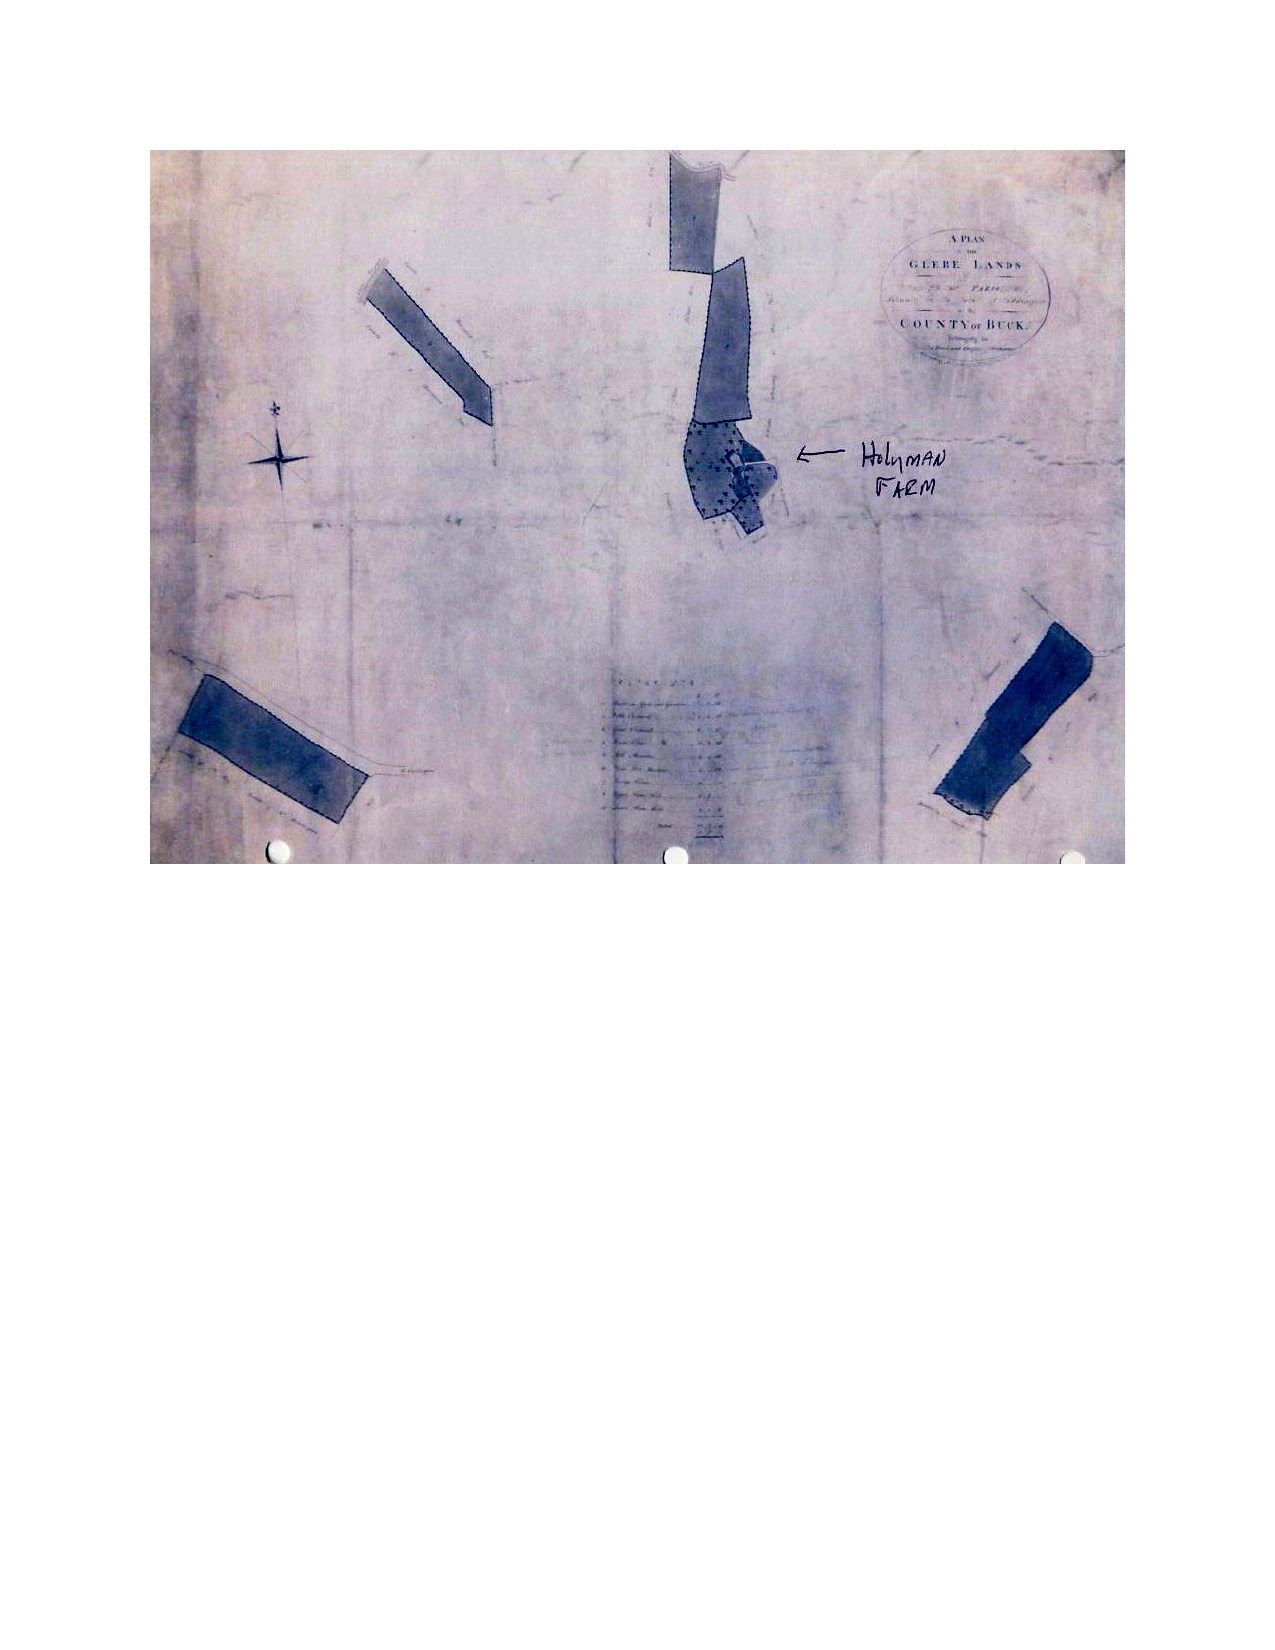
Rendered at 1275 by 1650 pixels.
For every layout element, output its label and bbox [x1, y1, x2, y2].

picture [150, 150, 1125, 864]
